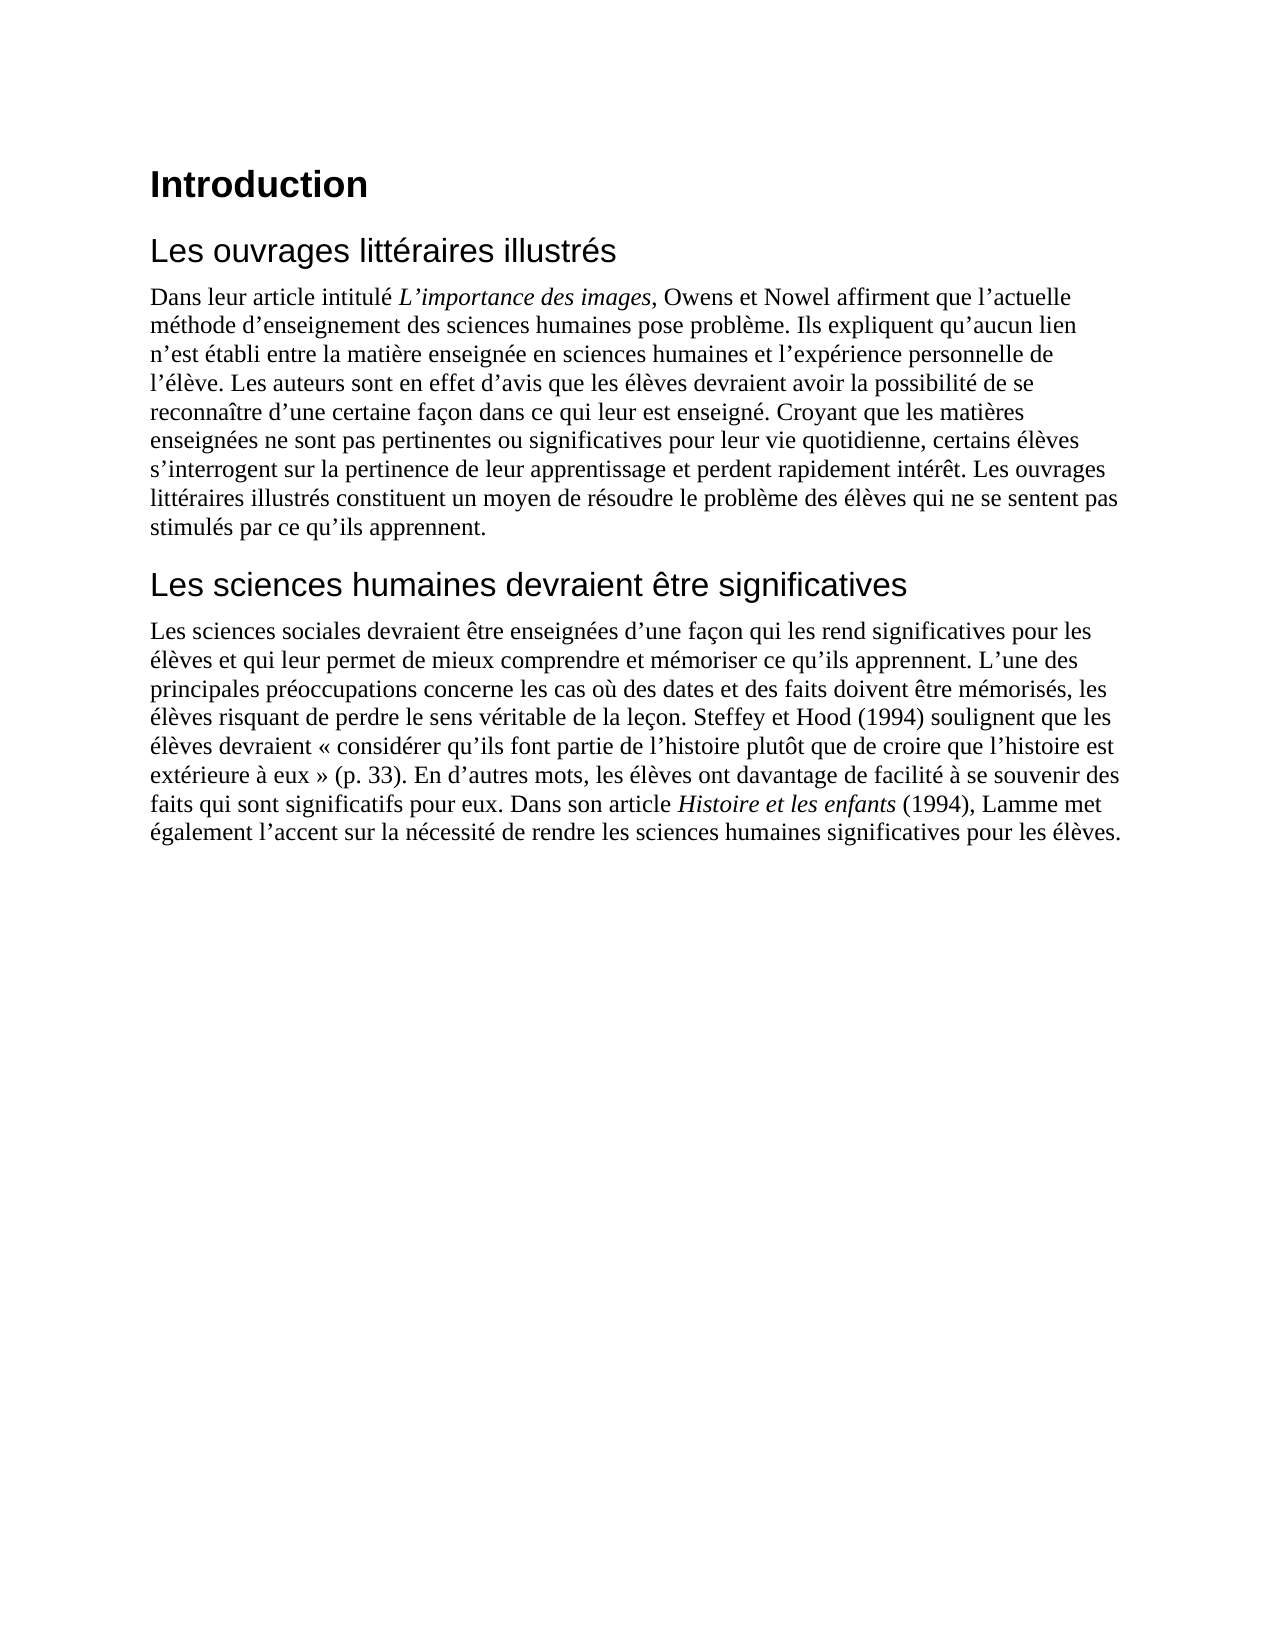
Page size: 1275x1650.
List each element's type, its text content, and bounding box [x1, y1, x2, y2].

text Les sciences sociales devraient être enseignées d’une façon qui les rend significatives pour les élèves et qui leur permet de mieux comprendre et mémoriser ce qu’ils apprennent. L’une des principales préoccupations concerne les cas où des dates et des faits doivent être mémorisés, les élèves risquant de perdre le sens véritable de la leçon. Steffey et Hood (1994) soulignent que les élèves devraient « considérer qu’ils font partie de l’histoire plutôt que de croire que l’histoire est extérieure à eux » (p. 33). En d’autres mots, les élèves ont davantage de facilité à se souvenir des faits qui sont significatifs pour eux. Dans son article Histoire et les enfants (1994), Lamme met également l’accent sur la nécessité de rendre les sciences humaines significatives pour les élèves. [150, 616, 1125, 846]
text Les ouvrages littéraires illustrés [150, 231, 1125, 269]
text Introduction [150, 162, 1125, 206]
text Les sciences humaines devraient être significatives [150, 565, 1125, 604]
text Dans leur article intitulé L’importance des images, Owens et Nowel affirment que l’actuelle méthode d’enseignement des sciences humaines pose problème. Ils expliquent qu’aucun lien n’est établi entre la matière enseignée en sciences humaines et l’expérience personnelle de l’élève. Les auteurs sont en effet d’avis que les élèves devraient avoir la possibilité de se reconnaître d’une certaine façon dans ce qui leur est enseigné. Croyant que les matières enseignées ne sont pas pertinentes ou significatives pour leur vie quotidienne, certains élèves s’interrogent sur la pertinence de leur apprentissage et perdent rapidement intérêt. Les ouvrages littéraires illustrés constituent un moyen de résoudre le problème des élèves qui ne se sentent pas stimulés par ce qu’ils apprennent. [150, 282, 1125, 540]
